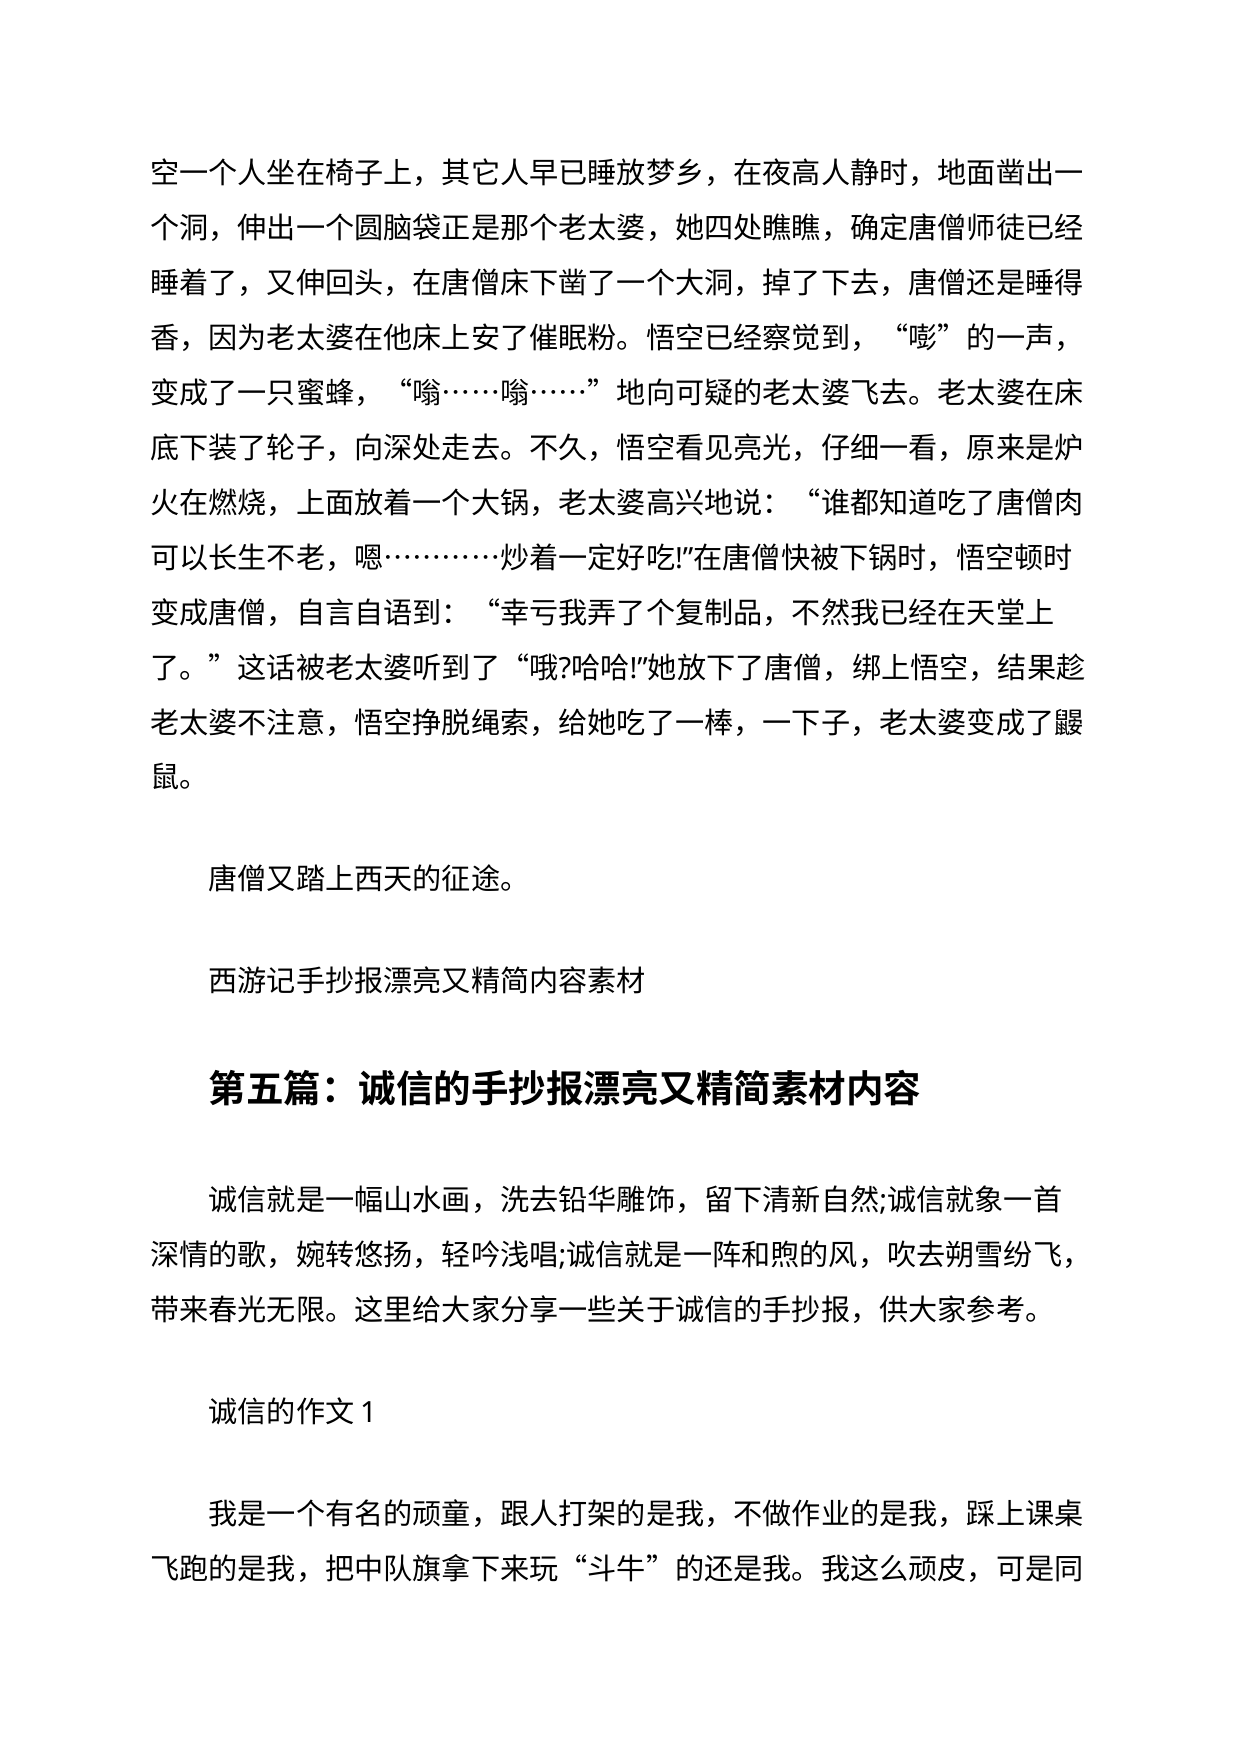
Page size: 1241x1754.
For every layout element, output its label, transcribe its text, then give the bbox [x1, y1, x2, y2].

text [150, 150, 1090, 796]
text 诚信就是一幅山水画，洗去铅华雕饰，留下清新自然;诚信就象一首深情的歌，婉转悠扬，轻吟浅唱;诚信就是一阵和煦的风，吹去朔雪纷飞，带来春光无限。这里给大家分享一些关于诚信的手抄报，供大家参考。 [150, 1177, 1090, 1329]
text 唐僧又踏上西天的征途。 [150, 856, 1090, 898]
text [150, 1491, 1090, 1588]
text 第五篇：诚信的手抄报漂亮又精简素材内容 [150, 1059, 1090, 1114]
text 西游记手抄报漂亮又精简内容素材 [150, 958, 1090, 1000]
text 诚信的作文1 [150, 1388, 1090, 1431]
